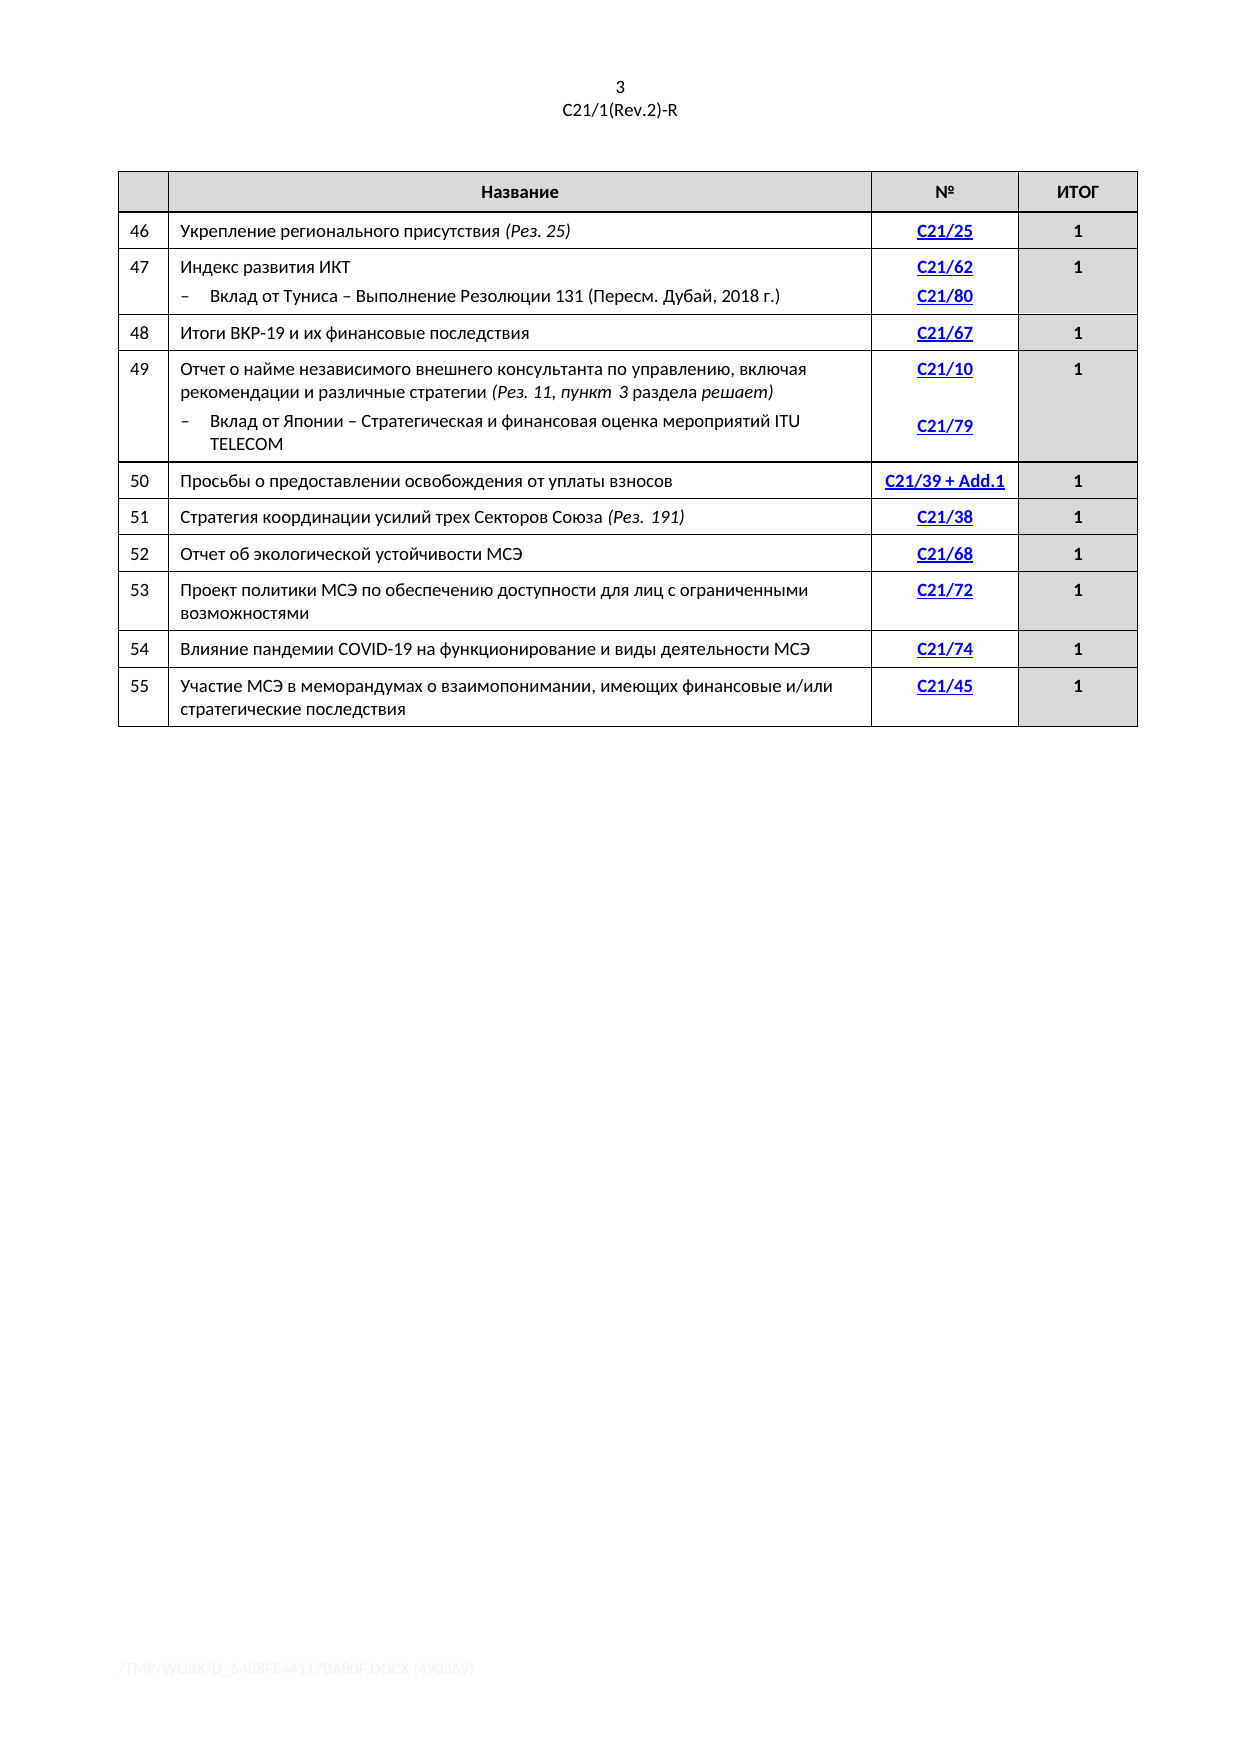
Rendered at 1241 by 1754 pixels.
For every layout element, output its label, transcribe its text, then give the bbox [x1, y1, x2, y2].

table_cell 51 [119, 499, 168, 534]
table_header Название [169, 172, 871, 211]
table_header ИТОГ [1019, 172, 1137, 211]
table_cell 1 [1019, 213, 1137, 248]
table_cell 1 [1019, 572, 1137, 630]
table_cell C21/45 [872, 668, 1018, 726]
table_cell Индекс развития ИКТ – Вклад от Туниса – Выполнение Резолюции 131 (Пересм. Дубай, 2018 г.) [169, 249, 871, 313]
table_cell 1 [1019, 351, 1137, 461]
table_cell Стратегия координации усилий трех Секторов Союза (Рез. 191) [169, 499, 871, 534]
table_cell 1 [1019, 631, 1137, 667]
table_cell 1 [1019, 535, 1137, 571]
table_cell C21/68 [872, 535, 1018, 571]
table_cell C21/38 [872, 499, 1018, 534]
table_cell Влияние пандемии COVID-19 на функционирование и виды деятельности МСЭ [169, 631, 871, 667]
table_cell 55 [119, 668, 168, 726]
table_cell Итоги ВКР-19 и их финансовые последствия [169, 315, 871, 350]
table_cell 1 [1019, 315, 1137, 350]
table_cell C21/67 [872, 315, 1018, 350]
table_cell 1 [1019, 499, 1137, 534]
table_cell C21/10 C21/79 [872, 351, 1018, 461]
table_cell C21/72 [872, 572, 1018, 630]
table_cell C21/39 + Add.1 [872, 463, 1018, 498]
table_cell Участие МСЭ в меморандумах о взаимопонимании, имеющих финансовые и/или стратегические последствия [169, 668, 871, 726]
table_cell 54 [119, 631, 168, 667]
table_cell C21/74 [872, 631, 1018, 667]
table_cell 53 [119, 572, 168, 630]
table_cell Просьбы о предоставлении освобождения от уплаты взносов [169, 463, 871, 498]
table_cell 46 [119, 213, 168, 248]
table_cell 1 [1019, 249, 1137, 313]
table_cell C21/25 [872, 213, 1018, 248]
table_cell 49 [119, 351, 168, 461]
table_cell 1 [1019, 463, 1137, 498]
table_header № [872, 172, 1018, 211]
table_cell 47 [119, 249, 168, 313]
table_cell 48 [119, 315, 168, 350]
table_cell 52 [119, 535, 168, 571]
table_header [119, 172, 168, 211]
table_cell C21/62 C21/80 [872, 249, 1018, 313]
table_cell Отчет об экологической устойчивости МСЭ [169, 535, 871, 571]
table_cell 50 [119, 463, 168, 498]
table_cell Отчет о найме независимого внешнего консультанта по управлению, включая рекомендации и различные стратегии (Рез. 11, пункт 3 раздела решает) – Вклад от Японии – Стратегическая и финансовая оценка мероприятий ITU TELECOM [169, 351, 871, 461]
table_cell Укрепление регионального присутствия (Рез. 25) [169, 213, 871, 248]
table_cell 1 [1019, 668, 1137, 726]
table_cell Проект политики МСЭ по обеспечению доступности для лиц с ограниченными возможностями [169, 572, 871, 630]
